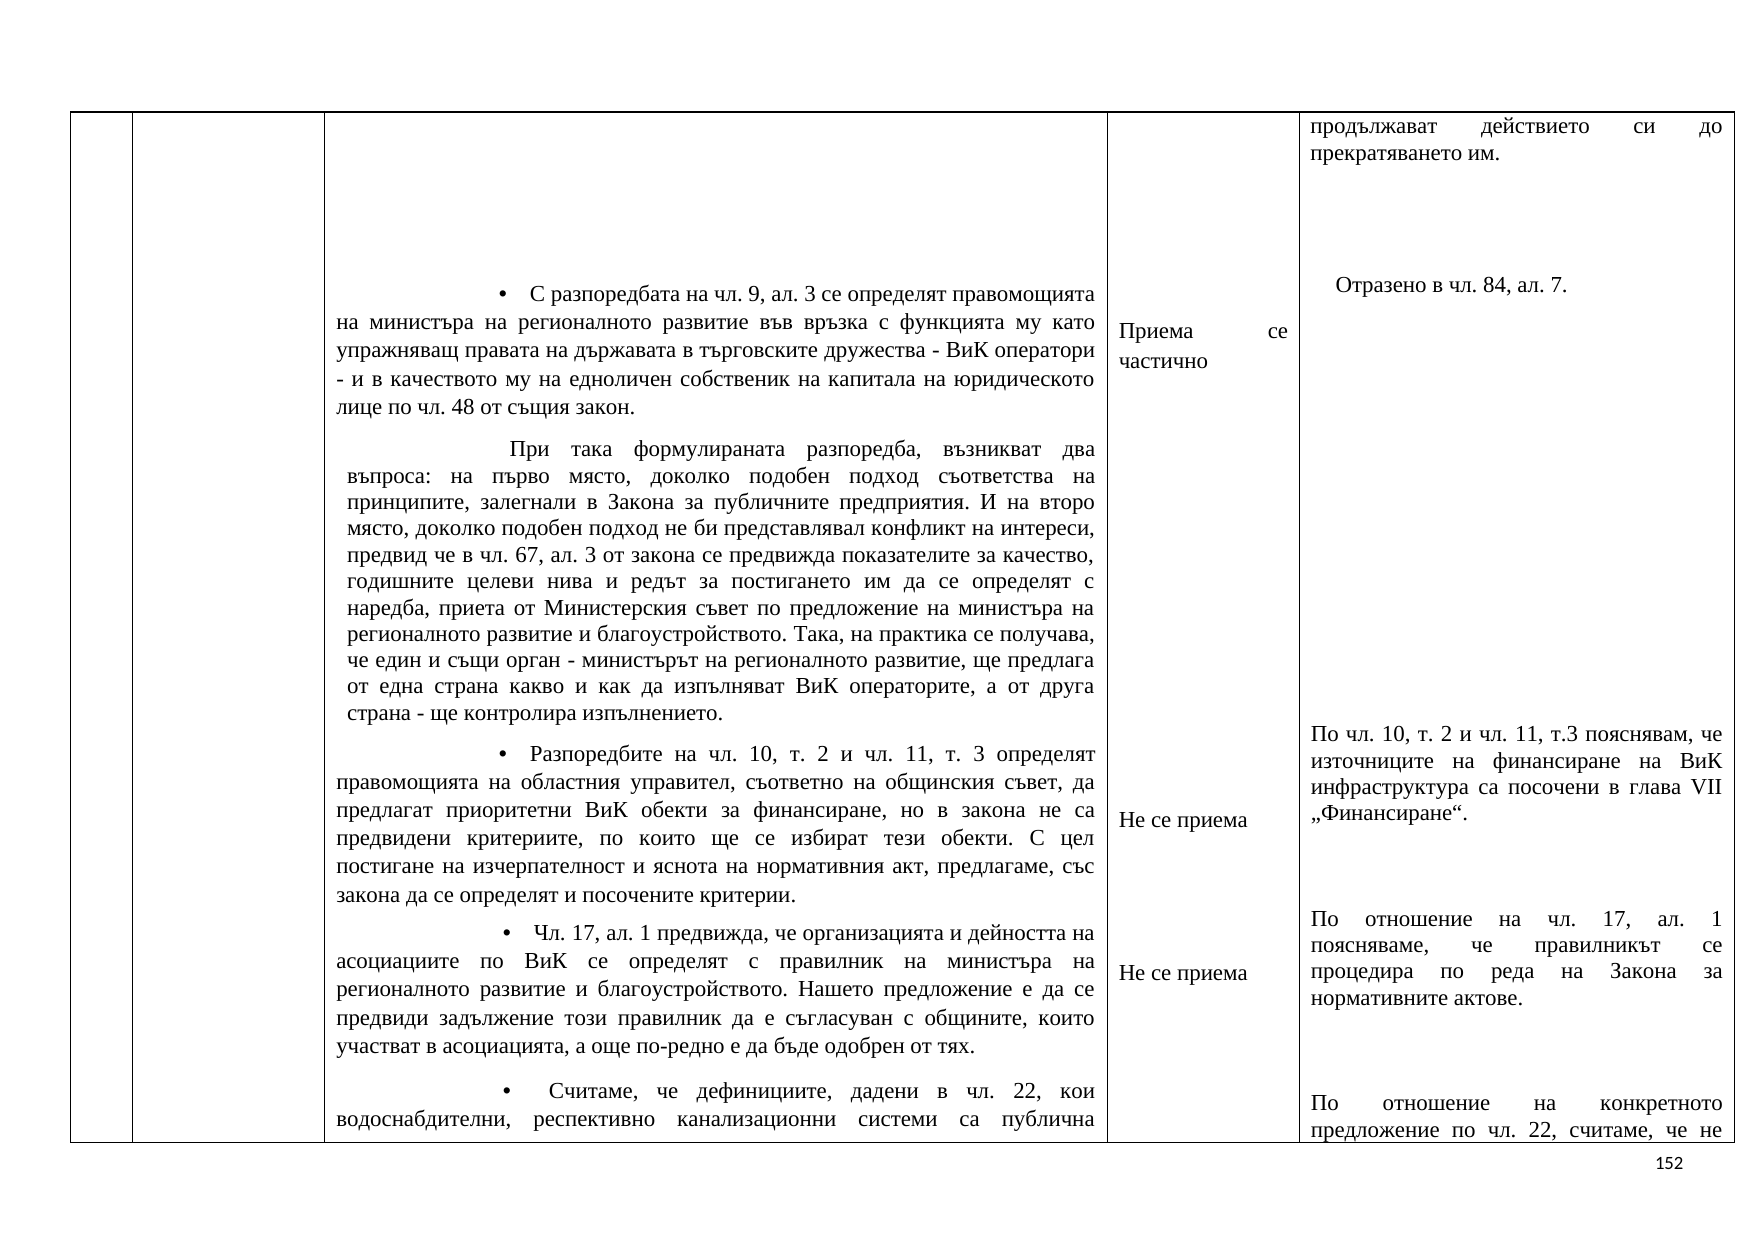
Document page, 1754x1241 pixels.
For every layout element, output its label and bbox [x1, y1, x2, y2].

table_cell [1108, 113, 1299, 1142]
table_cell [71, 113, 132, 1142]
table_cell [325, 113, 1107, 1142]
table_cell [133, 113, 324, 1142]
table_cell [1300, 113, 1734, 1142]
